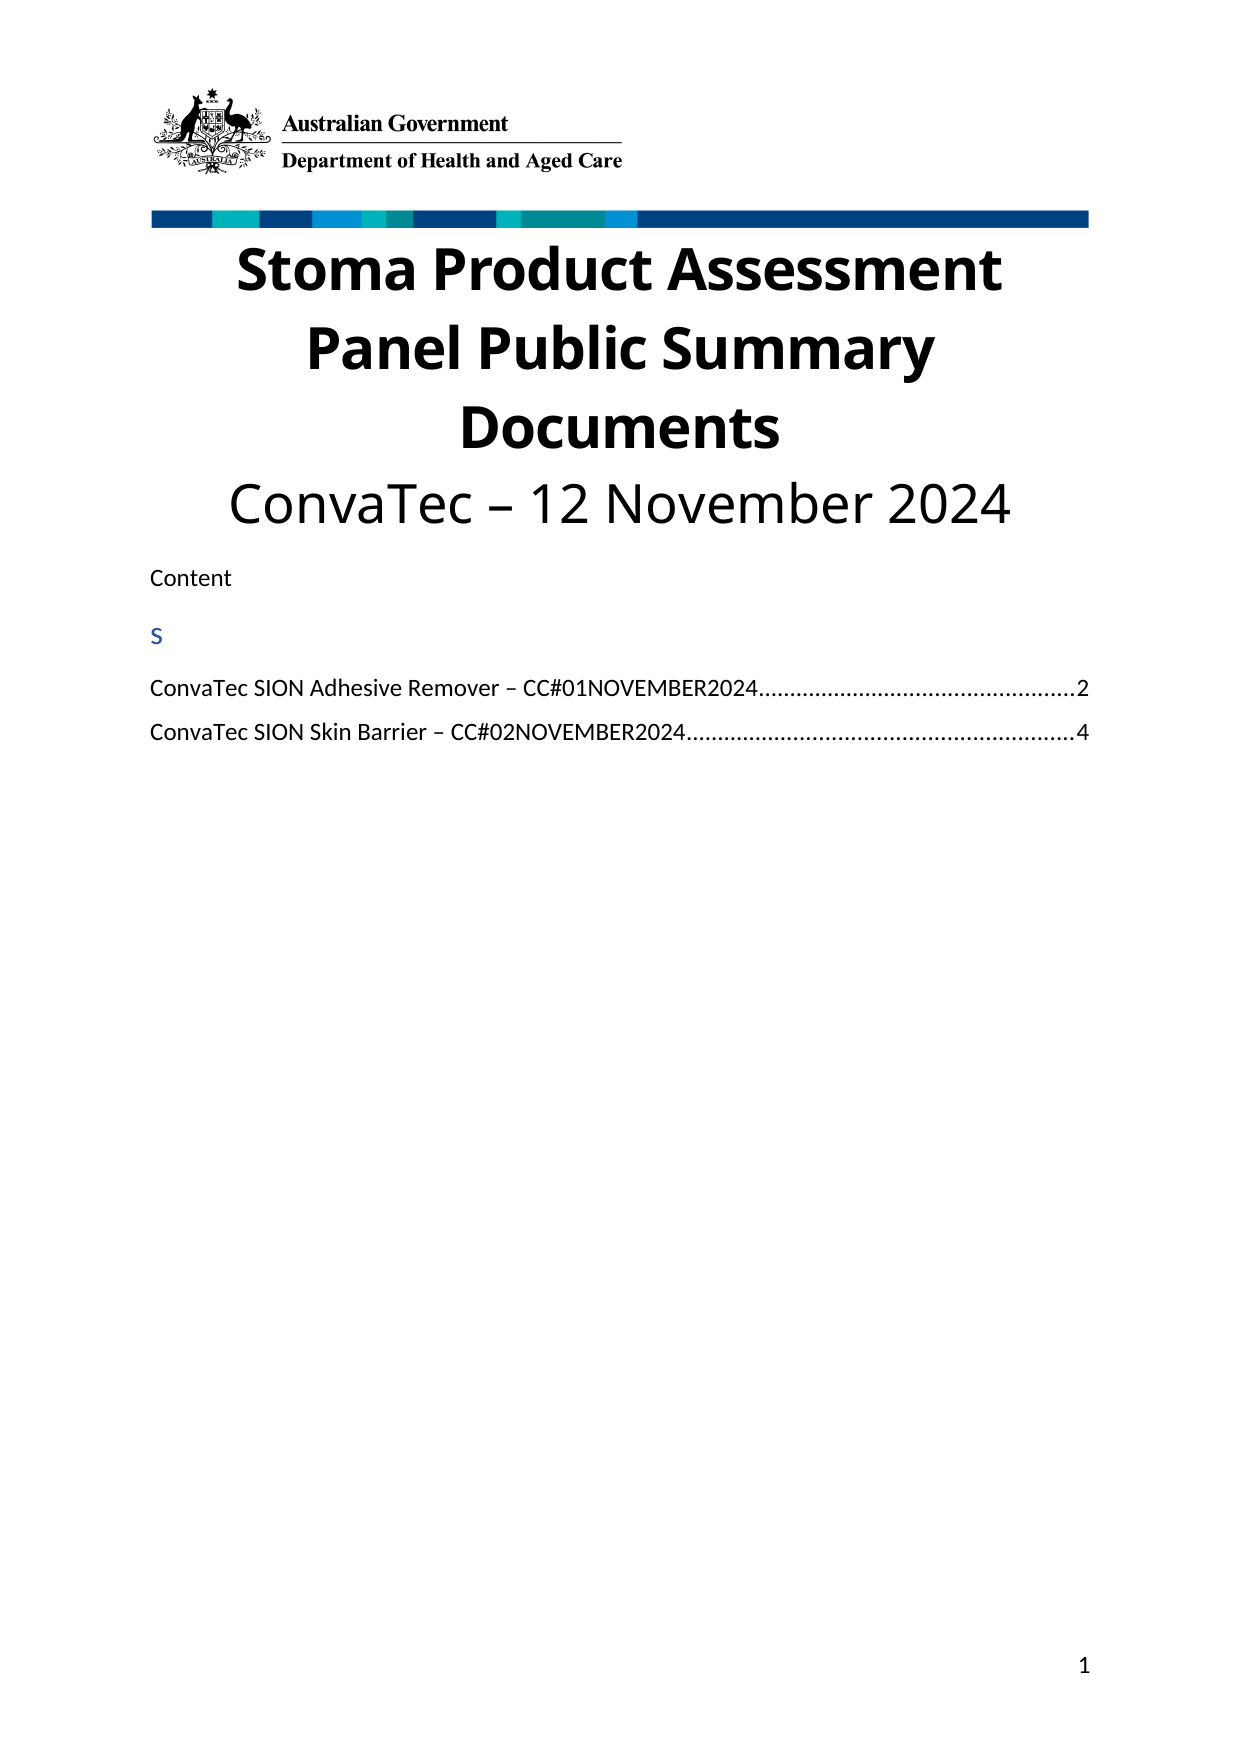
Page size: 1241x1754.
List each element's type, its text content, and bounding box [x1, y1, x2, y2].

subtitle ConvaTec – 12 November 2024 [150, 466, 1090, 540]
title Stoma Product Assessment Panel Public Summary Documents [227, 228, 1013, 466]
picture [150, 88, 1091, 228]
